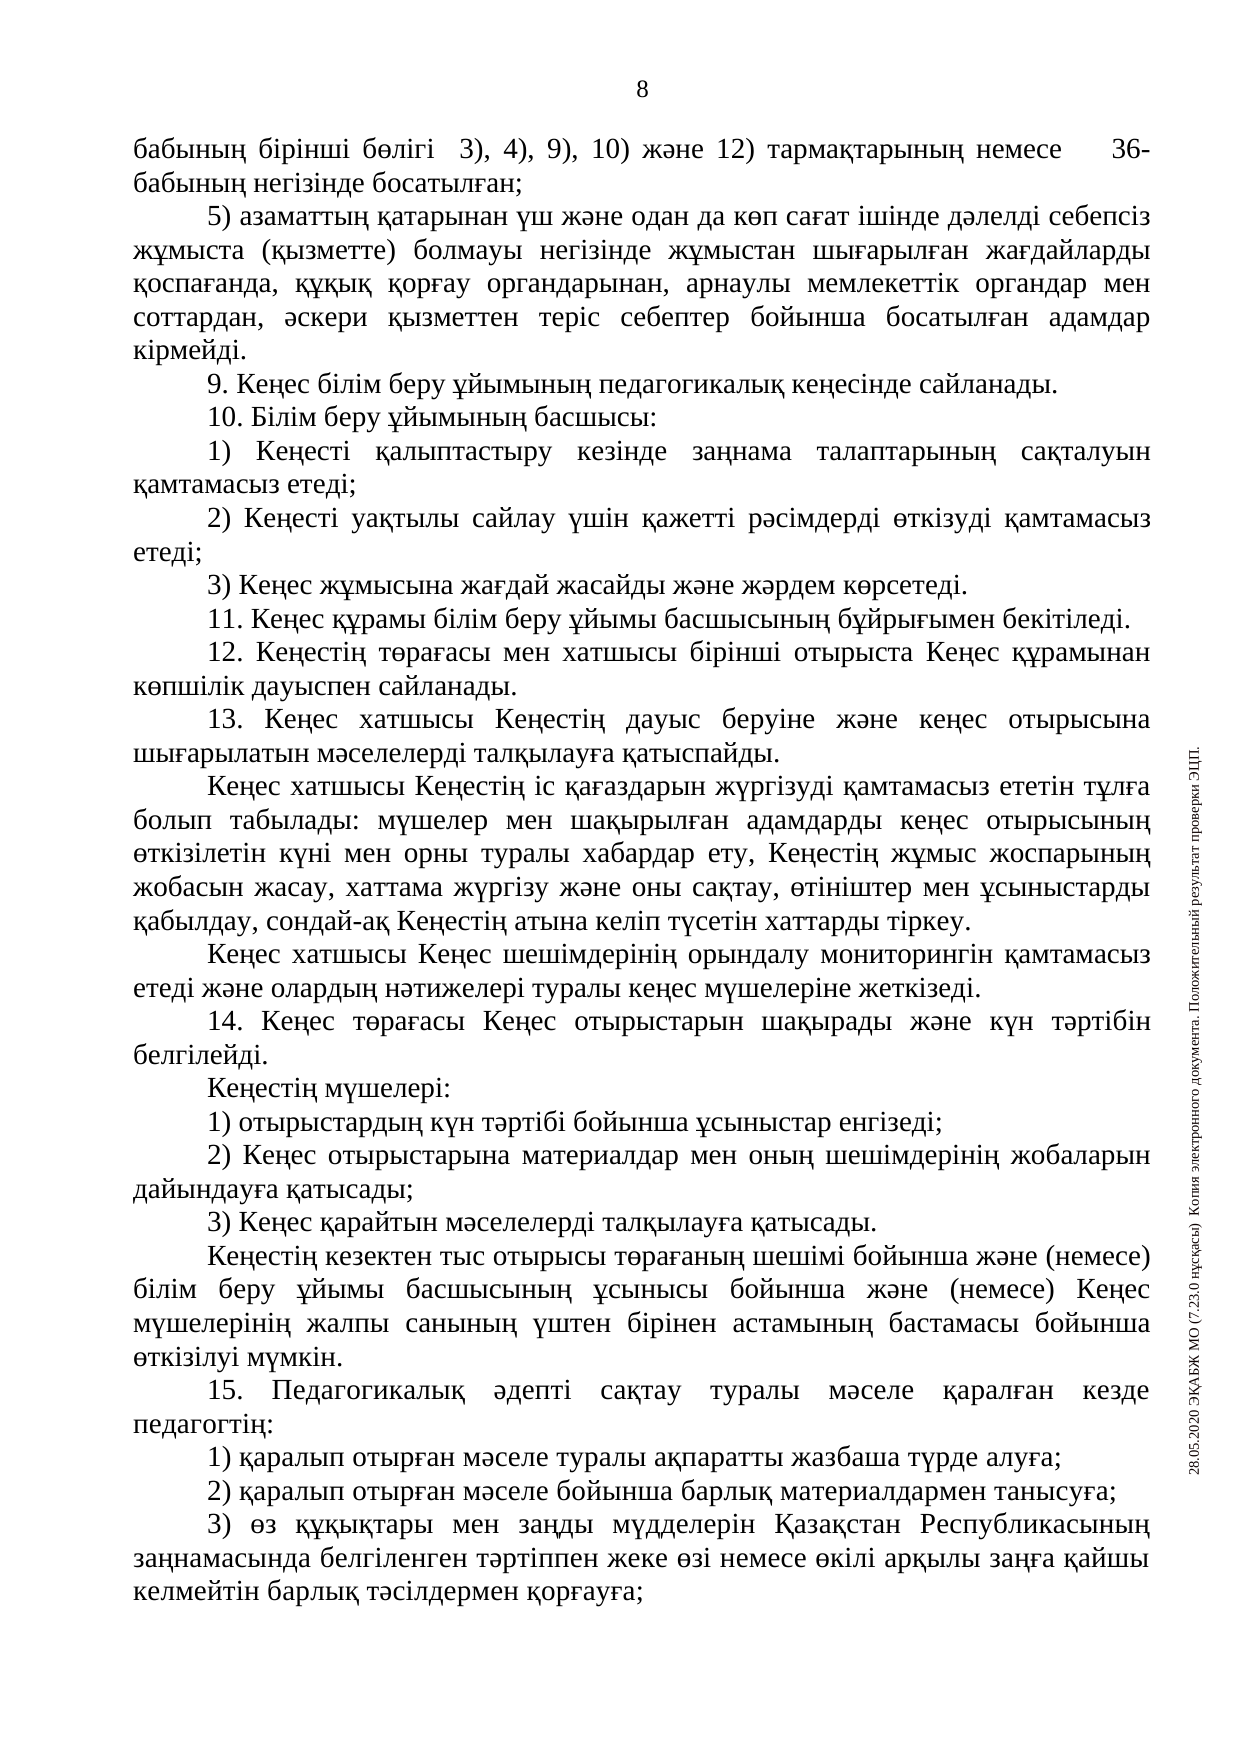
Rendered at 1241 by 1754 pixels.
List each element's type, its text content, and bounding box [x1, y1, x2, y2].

text Кеңестің мүшелері: [133, 1070, 1152, 1104]
text 1) қаралып отырған мәселе туралы ақпаратты жазбаша түрде алуға; [133, 1439, 1152, 1473]
text 11. Кеңес құрамы білім беру ұйымы басшысының бұйрығымен бекітіледі. [133, 601, 1152, 634]
text 3) өз құқықтары мен заңды мүдделерін Қазақстан Республикасының заңнамасында белгіленген тәртіппен жеке өзі немесе өкілі арқылы заңға қайшы келмейтін барлық тәсілдермен қорғауға; [133, 1506, 1152, 1607]
text 14. Кеңес төрағасы Кеңес отырыстарын шақырады және күн тәртібін белгілейді. [133, 1003, 1152, 1070]
text 2) Кеңес отырыстарына материалдар мен оның шешімдерінің жобаларын дайындауға қатысады; [133, 1137, 1152, 1204]
text Кеңес хатшысы Кеңестің іс қағаздарын жүргізуді қамтамасыз ететін тұлға болып табылады: мүшелер мен шақырылған адамдарды кеңес отырысының өткізілетін күні мен орны туралы хабардар ету, Кеңестің жұмыс жоспарының жобасын жасау, хаттама жүргізу және оны сақтау, өтініштер мен ұсыныстарды қабылдау, сондай-ақ Кеңестің атына келіп түсетін хаттарды тіркеу. [133, 768, 1152, 936]
text 9. Кеңес білім беру ұйымының педагогикалық кеңесінде сайланады. [133, 366, 1152, 399]
text Кеңес хатшысы Кеңес шешімдерінің орындалу мониторингін қамтамасыз етеді және олардың нәтижелері туралы кеңес мүшелеріне жеткізеді. [133, 936, 1152, 1003]
text 15. Педагогикалық әдепті сақтау туралы мәселе қаралған кезде педагогтің: [133, 1372, 1152, 1439]
text 2) қаралып отырған мәселе бойынша барлық материалдармен танысуға; [133, 1473, 1152, 1506]
text 10. Білім беру ұйымының басшысы: [133, 399, 1152, 433]
text Кеңестің кезектен тыс отырысы төрағаның шешімі бойынша және (немесе) білім беру ұйымы басшысының ұсынысы бойынша және (немесе) Кеңес мүшелерінің жалпы санының үштен бірінен астамының бастамасы бойынша өткізілуі мүмкін. [133, 1238, 1152, 1372]
text 13. Кеңес хатшысы Кеңестің дауыс беруіне және кеңес отырысына шығарылатын мәселелерді талқылауға қатыспайды. [133, 701, 1152, 768]
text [133, 131, 1152, 198]
text 5) азаматтың қатарынан үш және одан да көп сағат ішінде дәлелді себепсіз жұмыста (қызметте) болмауы негізінде жұмыстан шығарылған жағдайларды қоспағанда, құқық қорғау органдарынан, арнаулы мемлекеттік органдар мен соттардан, әскери қызметтен теріс себептер бойынша босатылған адамдар кірмейді. [133, 198, 1152, 366]
text 1) Кеңесті қалыптастыру кезінде заңнама талаптарының сақталуын қамтамасыз етеді; [133, 433, 1152, 500]
text 2) Кеңесті уақтылы сайлау үшін қажетті рәсімдерді өткізуді қамтамасыз етеді; [133, 500, 1152, 567]
text 3) Кеңес қарайтын мәселелерді талқылауға қатысады. [133, 1204, 1152, 1238]
text 3) Кеңес жұмысына жағдай жасайды және жәрдем көрсетеді. [133, 567, 1152, 601]
text 1) отырыстардың күн тәртібі бойынша ұсыныстар енгізеді; [133, 1104, 1152, 1137]
text 12. Кеңестің төрағасы мен хатшысы бірінші отырыста Кеңес құрамынан көпшілік дауыспен сайланады. [133, 634, 1152, 701]
